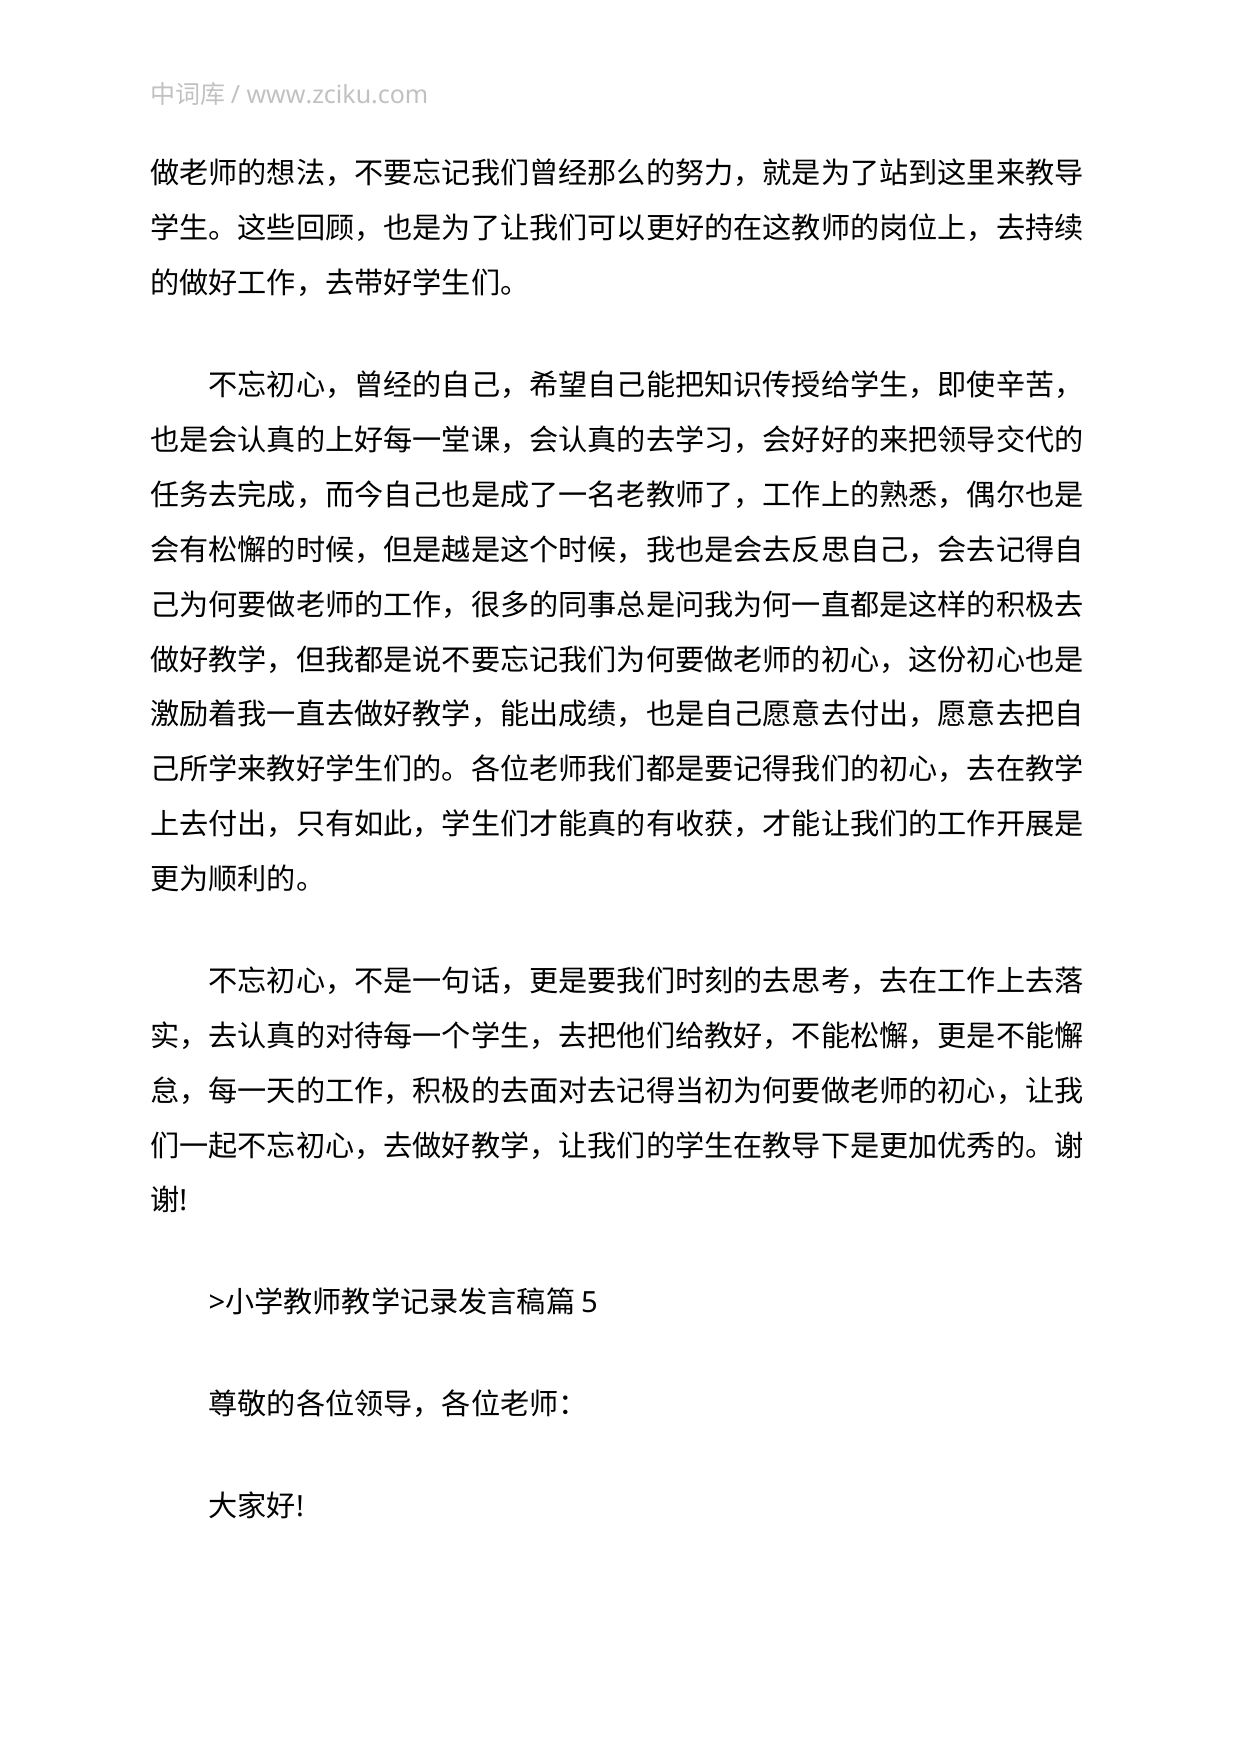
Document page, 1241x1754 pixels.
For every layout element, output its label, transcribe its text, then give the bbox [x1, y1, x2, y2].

text 大家好! [150, 1483, 1090, 1525]
text 尊敬的各位领导，各位老师： [150, 1381, 1090, 1423]
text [150, 150, 1090, 302]
text 不忘初心，曾经的自己，希望自己能把知识传授给学生，即使辛苦，也是会认真的上好每一堂课，会认真的去学习，会好好的来把领导交代的任务去完成，而今自己也是成了一名老教师了，工作上的熟悉，偶尔也是会有松懈的时候，但是越是这个时候，我也是会去反思自己，会去记得自己为何要做老师的工作，很多的同事总是问我为何一直都是这样的积极去做好教学，但我都是说不要忘记我们为何要做老师的初心，这份初心也是激励着我一直去做好教学，能出成绩，也是自己愿意去付出，愿意去把自己所学来教好学生们的。各位老师我们都是要记得我们的初心，去在教学上去付出，只有如此，学生们才能真的有收获，才能让我们的工作开展是更为顺利的。 [150, 362, 1090, 898]
text >小学教师教学记录发言稿篇5 [150, 1279, 1090, 1321]
text 不忘初心，不是一句话，更是要我们时刻的去思考，去在工作上去落实，去认真的对待每一个学生，去把他们给教好，不能松懈，更是不能懈怠，每一天的工作，积极的去面对去记得当初为何要做老师的初心，让我们一起不忘初心，去做好教学，让我们的学生在教导下是更加优秀的。谢谢! [150, 957, 1090, 1219]
